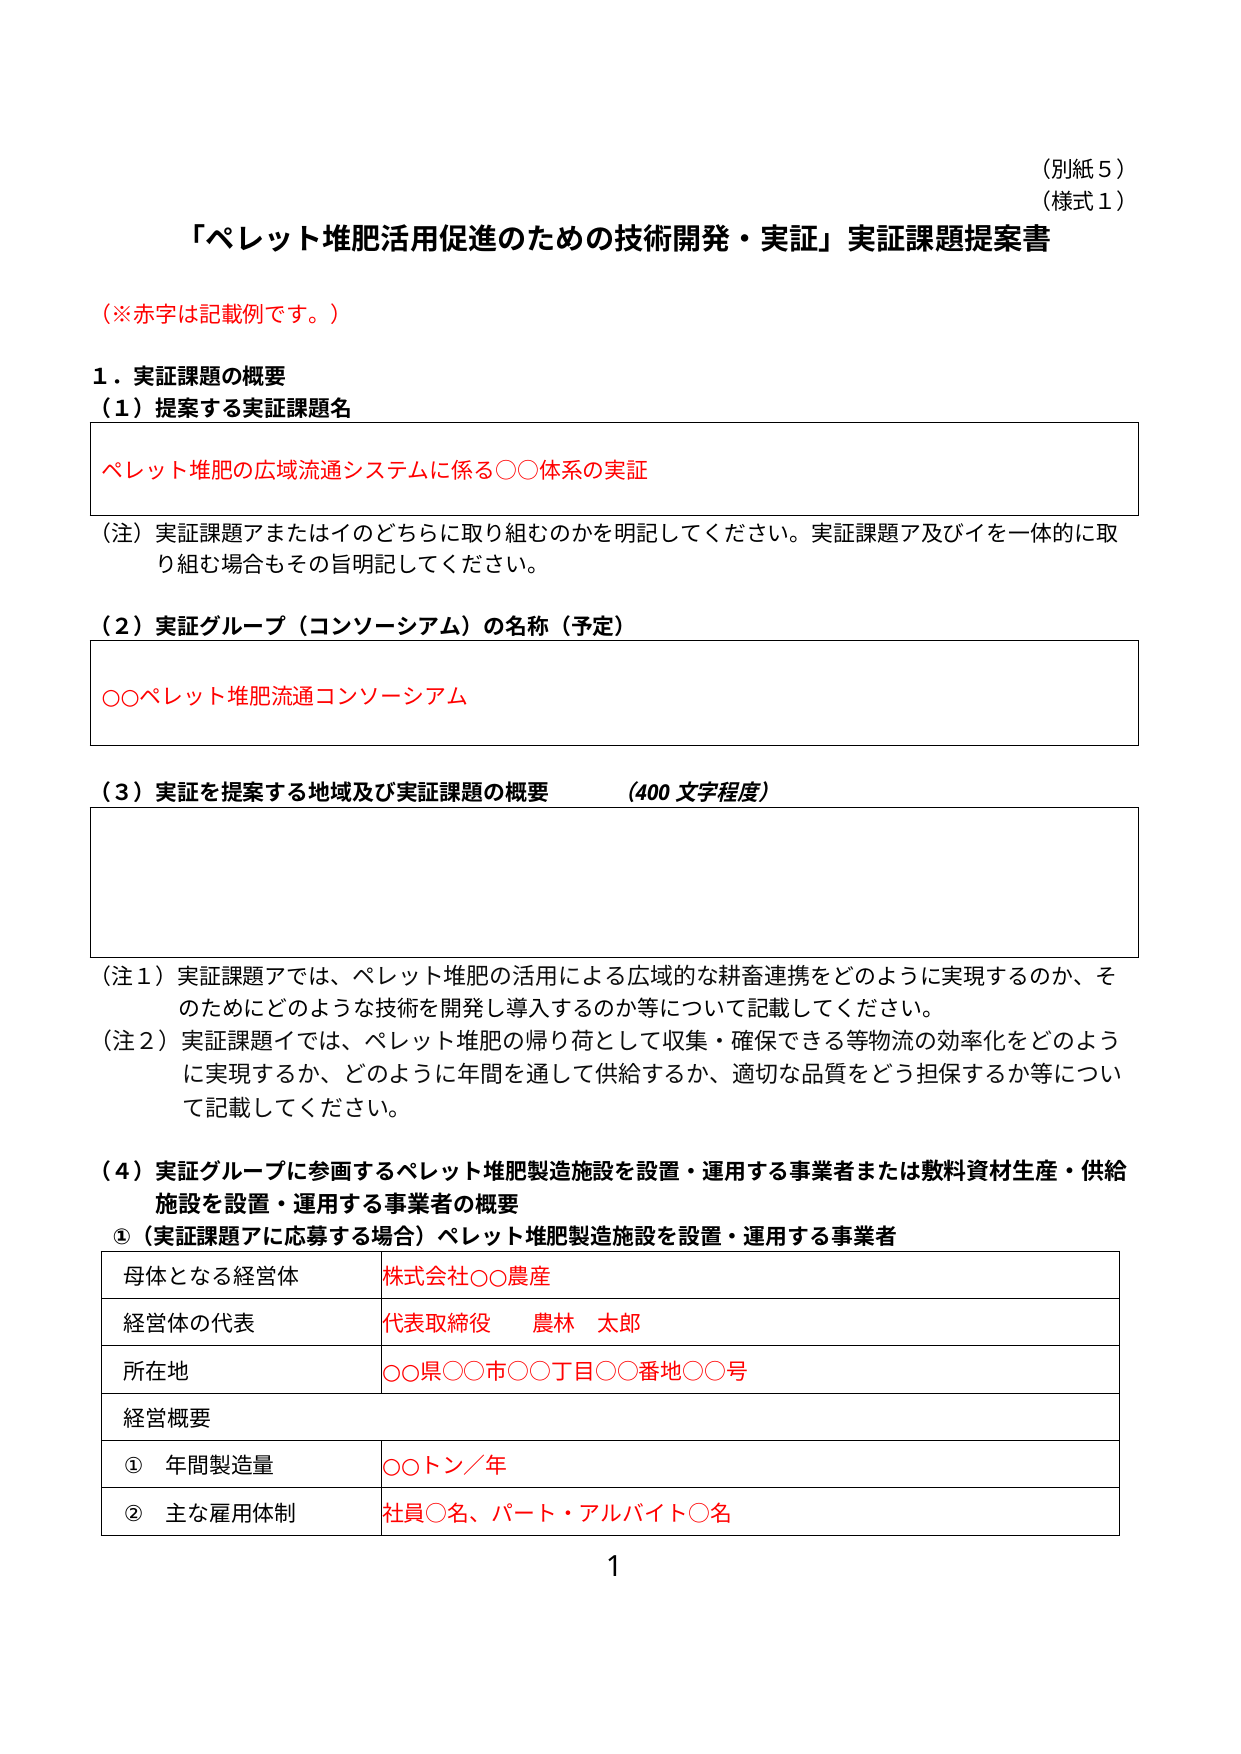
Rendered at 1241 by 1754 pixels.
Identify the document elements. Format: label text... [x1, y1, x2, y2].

table_header 母体となる経営体 [102, 1252, 381, 1298]
text （２）実証グループ（コンソーシアム）の名称（予定） [89, 609, 1138, 640]
table_cell ○○県○○市○○丁目○○番地○○号 [382, 1346, 1119, 1393]
text （４）実証グループに参画するペレット堆肥製造施設を設置・運用する事業者または敷料資材生産・供給施設を設置・運用する事業者の概要 [89, 1153, 1138, 1219]
text ①（実証課題アに応募する場合）ペレット堆肥製造施設を設置・運用する事業者 [112, 1219, 1138, 1251]
table_cell 所在地 [102, 1346, 381, 1393]
table_cell 経営概要 [102, 1394, 1119, 1440]
text （様式１） [89, 184, 1138, 215]
table_cell ① 年間製造量 [102, 1441, 381, 1487]
text １．実証課題の概要 [89, 359, 1138, 391]
table_cell 社員○名、パート・アルバイト○名 [382, 1488, 1119, 1534]
text （別紙５） [89, 152, 1138, 184]
table_cell 代表取締役 農林 太郎 [382, 1299, 1119, 1345]
text （注１）実証課題アでは、ペレット堆肥の活用による広域的な耕畜連携をどのように実現するのか、そのためにどのような技術を開発し導入するのか等について記載してください。 [89, 958, 1138, 1023]
table_cell 経営体の代表 [102, 1299, 381, 1345]
text （３）実証を提案する地域及び実証課題の概要 （400 文字程度） [89, 775, 1138, 807]
text （１）提案する実証課題名 [89, 391, 1138, 422]
text （注）実証課題アまたはイのどちらに取り組むのかを明記してください。実証課題ア及びイを一体的に取り組む場合もその旨明記してください。 [89, 516, 1138, 579]
text 「ペレット堆肥活用促進のための技術開発・実証」実証課題提案書 [89, 215, 1138, 258]
table_header ペレット堆肥の広域流通システムに係る○○体系の実証 [91, 423, 1138, 514]
text （注２）実証課題イでは、ペレット堆肥の帰り荷として収集・確保できる等物流の効率化をどのように実現するか、どのように年間を通して供給するか、適切な品質をどう担保するか等について記載してください。 [89, 1023, 1138, 1123]
table_header [91, 808, 1138, 957]
table_header ○○ペレット堆肥流通コンソーシアム [91, 641, 1138, 744]
table_header 株式会社○○農産 [382, 1252, 1119, 1298]
table_cell ② 主な雇用体制 [102, 1488, 381, 1534]
table_cell ○○トン／年 [382, 1441, 1119, 1487]
text （※赤字は記載例です。） [89, 297, 1138, 329]
